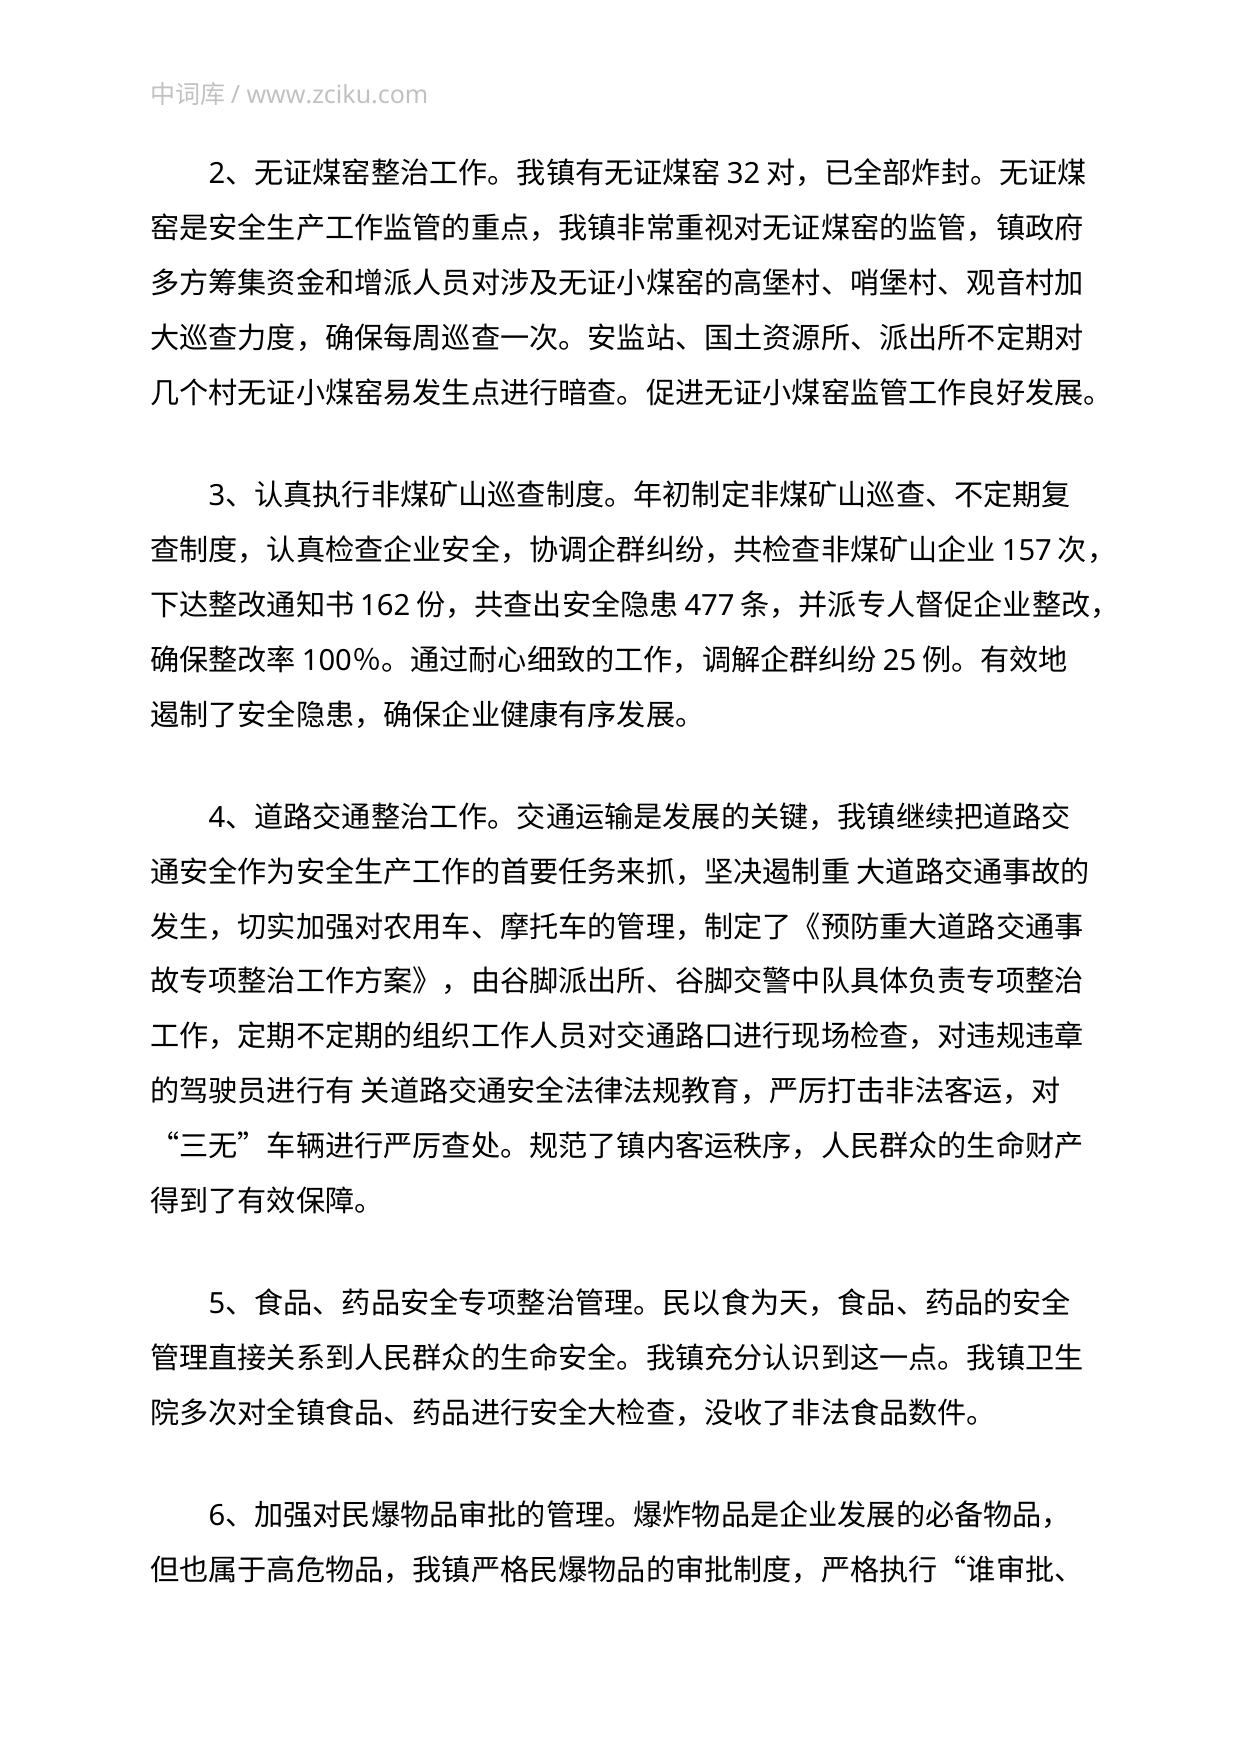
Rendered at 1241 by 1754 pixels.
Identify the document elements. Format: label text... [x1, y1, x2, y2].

text 3、认真执行非煤矿山巡查制度。年初制定非煤矿山巡查、不定期复查制度，认真检查企业安全，协调企群纠纷，共检查非煤矿山企业157次，下达整改通知书162份，共查出安全隐患477条，并派专人督促企业整改，确保整改率100％。通过耐心细致的工作，调解企群纠纷25例。有效地遏制了安全隐患，确保企业健康有序发展。 [150, 471, 1090, 734]
text 4、道路交通整治工作。交通运输是发展的关键，我镇继续把道路交通安全作为安全生产工作的首要任务来抓，坚决遏制重 大道路交通事故的发生，切实加强对农用车、摩托车的管理，制定了《预防重大道路交通事故专项整治工作方案》，由谷脚派出所、谷脚交警中队具体负责专项整治工作，定期不定期的组织工作人员对交通路口进行现场检查，对违规违章的驾驶员进行有 关道路交通安全法律法规教育，严厉打击非法客运，对“三无”车辆进行严厉查处。规范了镇内客运秩序，人民群众的生命财产得到了有效保障。 [150, 793, 1090, 1220]
text 5、食品、药品安全专项整治管理。民以食为天，食品、药品的安全管理直接关系到人民群众的生命安全。我镇充分认识到这一点。我镇卫生院多次对全镇食品、药品进行安全大检查，没收了非法食品数件。 [150, 1279, 1090, 1432]
text 2、无证煤窑整治工作。我镇有无证煤窑32对，已全部炸封。无证煤窑是安全生产工作监管的重点，我镇非常重视对无证煤窑的监管，镇政府多方筹集资金和增派人员对涉及无证小煤窑的高堡村、哨堡村、观音村加大巡查力度，确保每周巡查一次。安监站、国土资源所、派出所不定期对几个村无证小煤窑易发生点进行暗查。促进无证小煤窑监管工作良好发展。 [150, 150, 1090, 412]
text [150, 1491, 1090, 1588]
